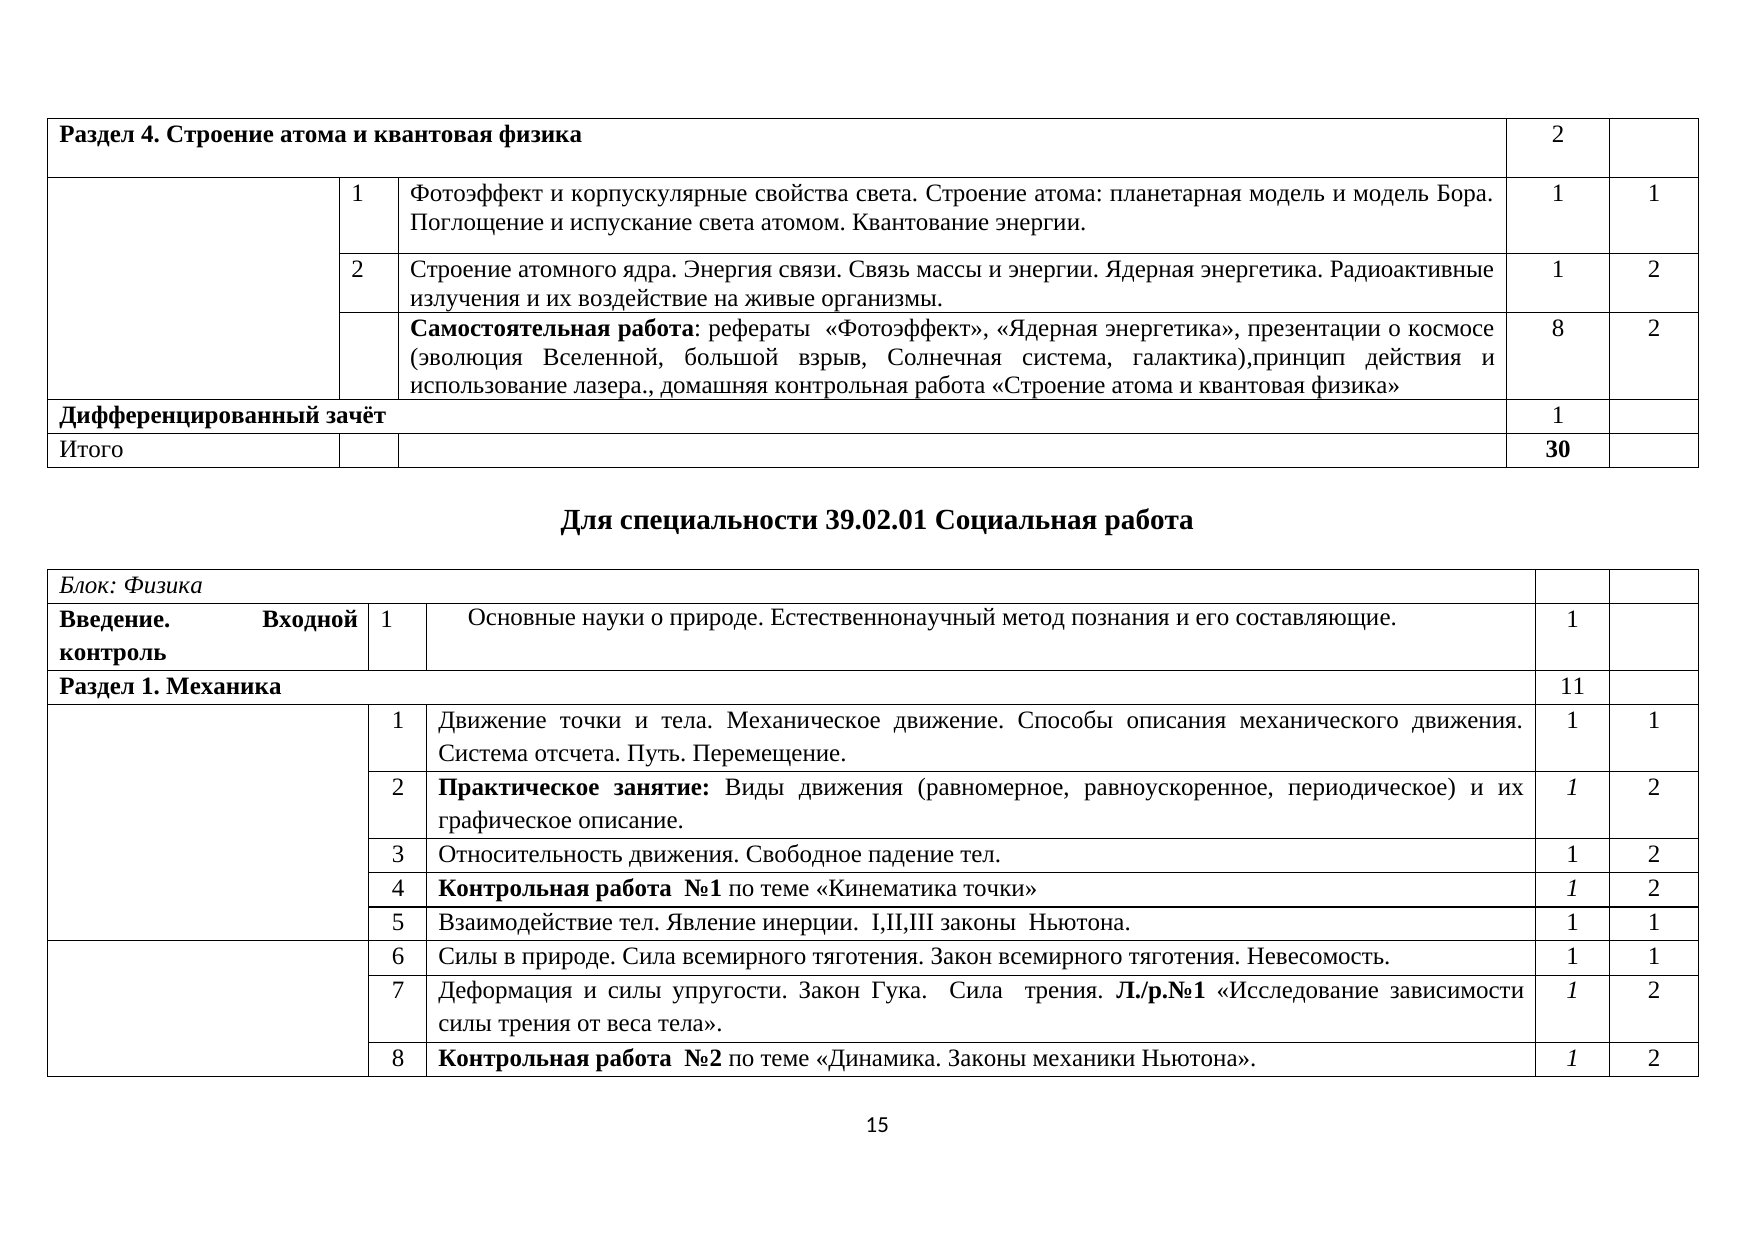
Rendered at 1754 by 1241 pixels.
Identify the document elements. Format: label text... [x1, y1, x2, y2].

table_cell Относительность движения. Свободное падение тел. [427, 839, 1535, 872]
table_cell 1 [1536, 604, 1609, 670]
table_cell 7 [369, 976, 426, 1042]
table_cell 11 [1536, 671, 1609, 704]
table_cell 8 [369, 1043, 426, 1076]
table_cell Строение атомного ядра. Энергия связи. Связь массы и энергии. Ядерная энергетика. Радиоактивные излучения и их воздействие на живые организмы. [399, 254, 1506, 312]
table_cell 30 [1507, 434, 1609, 467]
table_cell 1 [1536, 976, 1609, 1042]
table_cell Дифференцированный зачёт [48, 400, 1506, 433]
table_cell Практическое занятие: Виды движения (равномерное, равноускоренное, периодическое) и их графическое описание. [427, 772, 1535, 838]
table_cell Фотоэффект и корпускулярные свойства света. Строение атома: планетарная модель и модель Бора. Поглощение и испускание света атомом. Квантование энергии. [399, 178, 1506, 253]
table_cell 1 [1536, 772, 1609, 838]
table_cell 1 [1536, 839, 1609, 872]
table_cell 2 [1610, 1043, 1698, 1076]
table_cell Контрольная работа №1 по теме «Кинематика точки» [427, 873, 1535, 906]
table_cell 1 [1507, 178, 1609, 253]
table_cell 2 [1610, 873, 1698, 906]
table_cell 1 [1610, 178, 1698, 253]
table_cell [399, 434, 1506, 467]
table_cell 1 [1610, 705, 1698, 771]
table_cell 6 [369, 941, 426, 974]
table_cell [1610, 434, 1698, 467]
table_cell 1 [1536, 1043, 1609, 1076]
table_cell [1610, 671, 1698, 704]
table_cell 2 [1610, 254, 1698, 312]
table_cell Раздел 1. Механика [48, 671, 1535, 704]
table_cell Итого [48, 434, 339, 467]
table_cell [48, 178, 339, 399]
table_cell [48, 705, 368, 940]
table_cell 2 [1610, 839, 1698, 872]
table_cell 2 [1610, 772, 1698, 838]
table_cell [340, 313, 398, 399]
table_cell 1 [1536, 908, 1609, 940]
table_header Блок: Физика [48, 570, 1535, 603]
table_cell 2 [1610, 313, 1698, 399]
table_cell Деформация и силы упругости. Закон Гука. Сила трения. Л./р.№1 «Исследование зависимости силы трения от веса тела». [427, 976, 1535, 1042]
table_cell Основные науки о природе. Естественнонаучный метод познания и его составляющие. [427, 604, 1535, 670]
table_cell Введение. Входной контроль [48, 604, 368, 670]
table_cell Движение точки и тела. Механическое движение. Способы описания механического движения. Система отсчета. Путь. Перемещение. [427, 705, 1535, 771]
table_cell 1 [1536, 873, 1609, 906]
table_cell Самостоятельная работа: рефераты «Фотоэффект», «Ядерная энергетика», презентации о космосе (эволюция Вселенной, большой взрыв, Солнечная система, галактика),принцип действия и использование лазера., домашняя контрольная работа «Строение атома и квантовая физика» [399, 313, 1506, 399]
table_cell 1 [1507, 254, 1609, 312]
table_cell 1 [369, 604, 426, 670]
table_cell 1 [1536, 941, 1609, 974]
table_cell [48, 941, 368, 1076]
table_cell 5 [369, 908, 426, 940]
table_cell [340, 434, 398, 467]
text Для специальности 39.02.01 Социальная работа [59, 502, 1695, 535]
table_cell 1 [1536, 705, 1609, 771]
table_cell 2 [1507, 119, 1609, 177]
table_cell 1 [1507, 400, 1609, 433]
table_cell 2 [1610, 976, 1698, 1042]
table_cell [1610, 119, 1698, 177]
table_header [1536, 570, 1609, 603]
table_cell Контрольная работа №2 по теме «Динамика. Законы механики Ньютона». [427, 1043, 1535, 1076]
table_cell 3 [369, 839, 426, 872]
table_cell Силы в природе. Сила всемирного тяготения. Закон всемирного тяготения. Невесомость. [427, 941, 1535, 974]
table_cell 2 [369, 772, 426, 838]
table_cell 8 [1507, 313, 1609, 399]
table_cell 1 [340, 178, 398, 253]
table_header [1610, 570, 1698, 603]
table_cell [1610, 604, 1698, 670]
table_cell Раздел 4. Строение атома и квантовая физика [48, 119, 1506, 177]
table_cell [1610, 400, 1698, 433]
table_cell 1 [1610, 908, 1698, 940]
table_cell Взаимодействие тел. Явление инерции. I,II,III законы Ньютона. [427, 908, 1535, 940]
table_cell 4 [369, 873, 426, 906]
table_cell 2 [340, 254, 398, 312]
table_cell 1 [1610, 941, 1698, 974]
table_cell 1 [369, 705, 426, 771]
